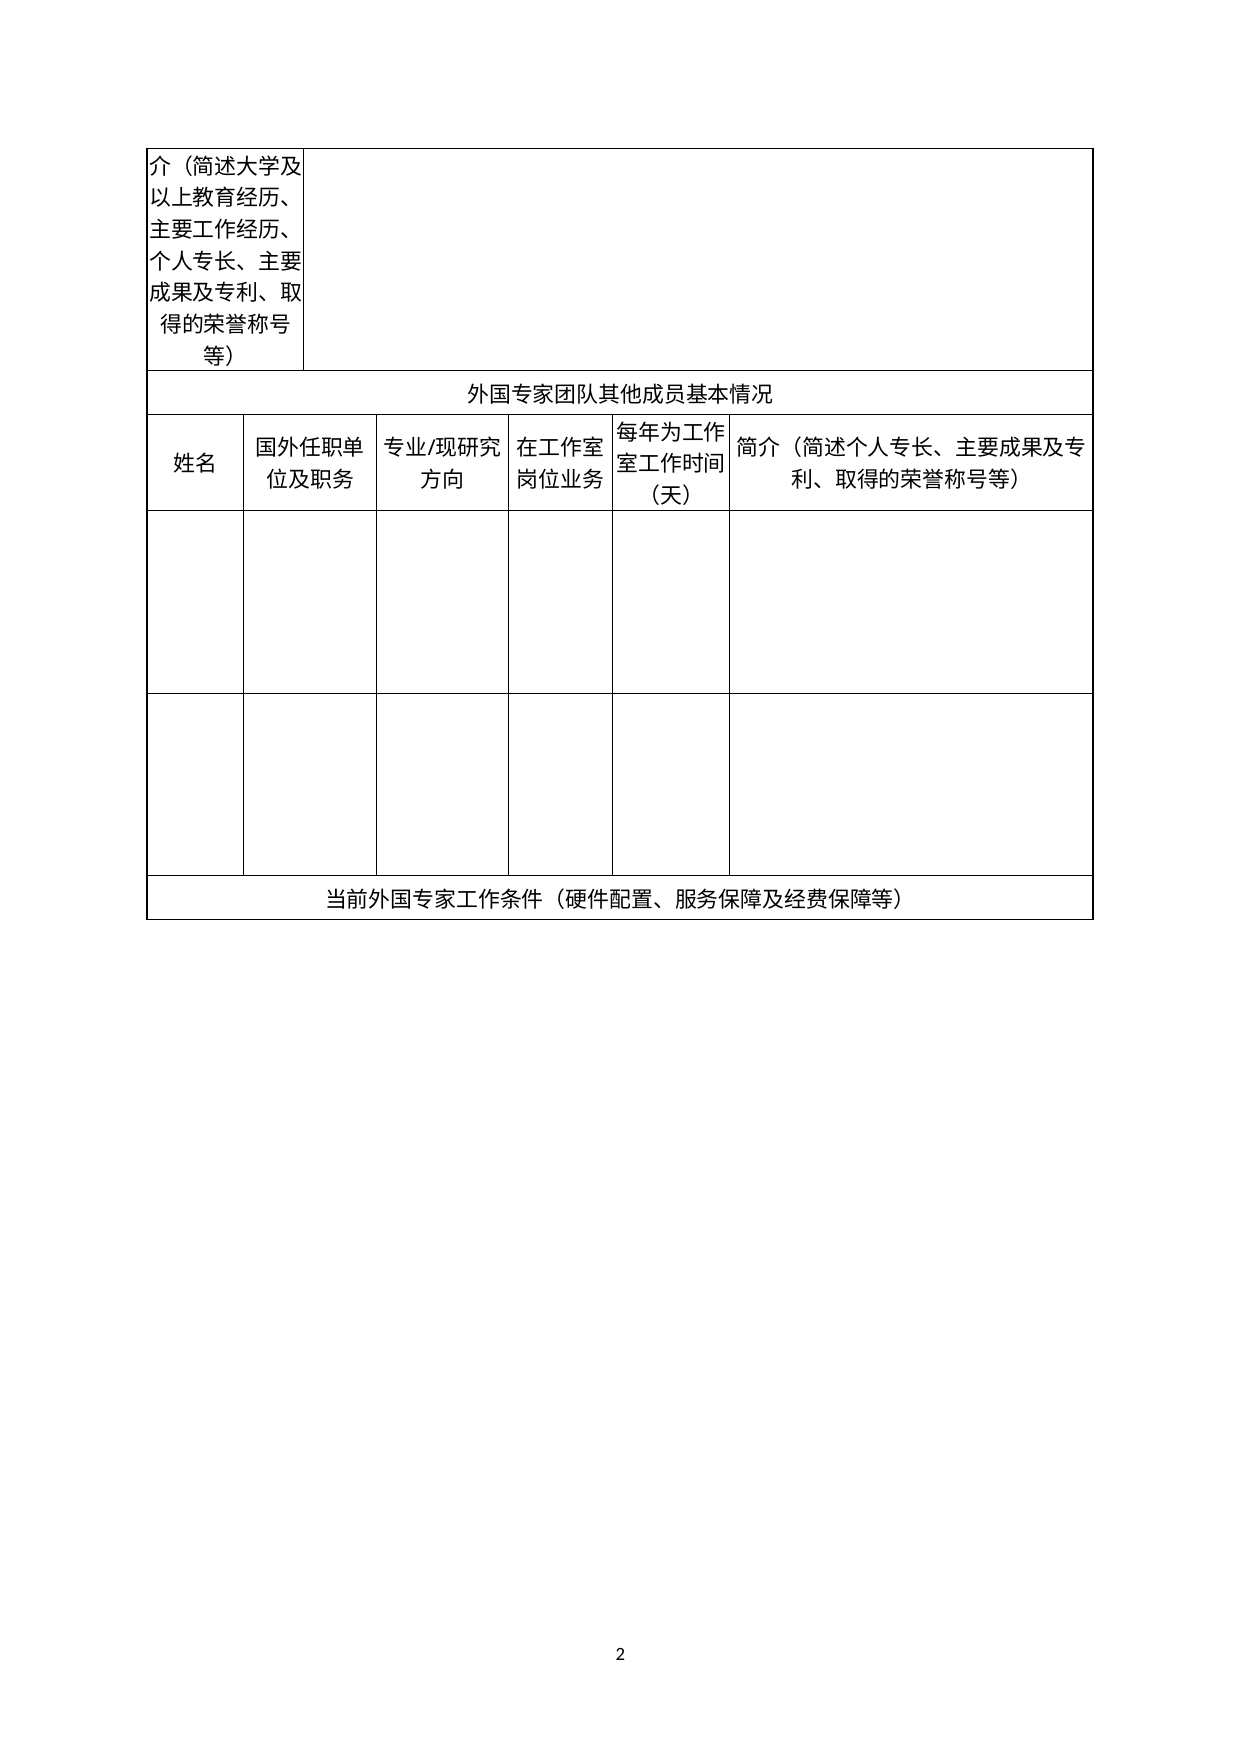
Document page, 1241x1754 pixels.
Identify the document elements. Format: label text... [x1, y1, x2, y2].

table_cell [509, 511, 612, 692]
table_cell [244, 694, 376, 875]
table_cell 国外任职单位及职务 [244, 415, 376, 509]
table_cell [613, 694, 729, 875]
table_cell 姓名 [148, 415, 243, 509]
table_cell [244, 511, 376, 692]
table_cell [148, 511, 243, 692]
table_cell [509, 694, 612, 875]
table_cell 当前外国专家工作条件（硬件配置、服务保障及经费保障等） [148, 876, 1092, 919]
table_cell [377, 511, 508, 692]
table_cell [730, 511, 1092, 692]
table_cell 专业/现研究方向 [377, 415, 508, 509]
table_cell 每年为工作室工作时间（天） [613, 415, 729, 509]
table_cell 简介（简述个人专长、主要成果及专利、取得的荣誉称号等） [730, 415, 1092, 509]
table_cell 外国专家团队其他成员基本情况 [148, 371, 1092, 413]
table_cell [148, 149, 303, 370]
table_cell [730, 694, 1092, 875]
table_cell [148, 694, 243, 875]
table_cell [377, 694, 508, 875]
table_cell [304, 149, 1092, 370]
table_cell 在工作室 岗位业务 [509, 415, 612, 509]
table_cell [613, 511, 729, 692]
